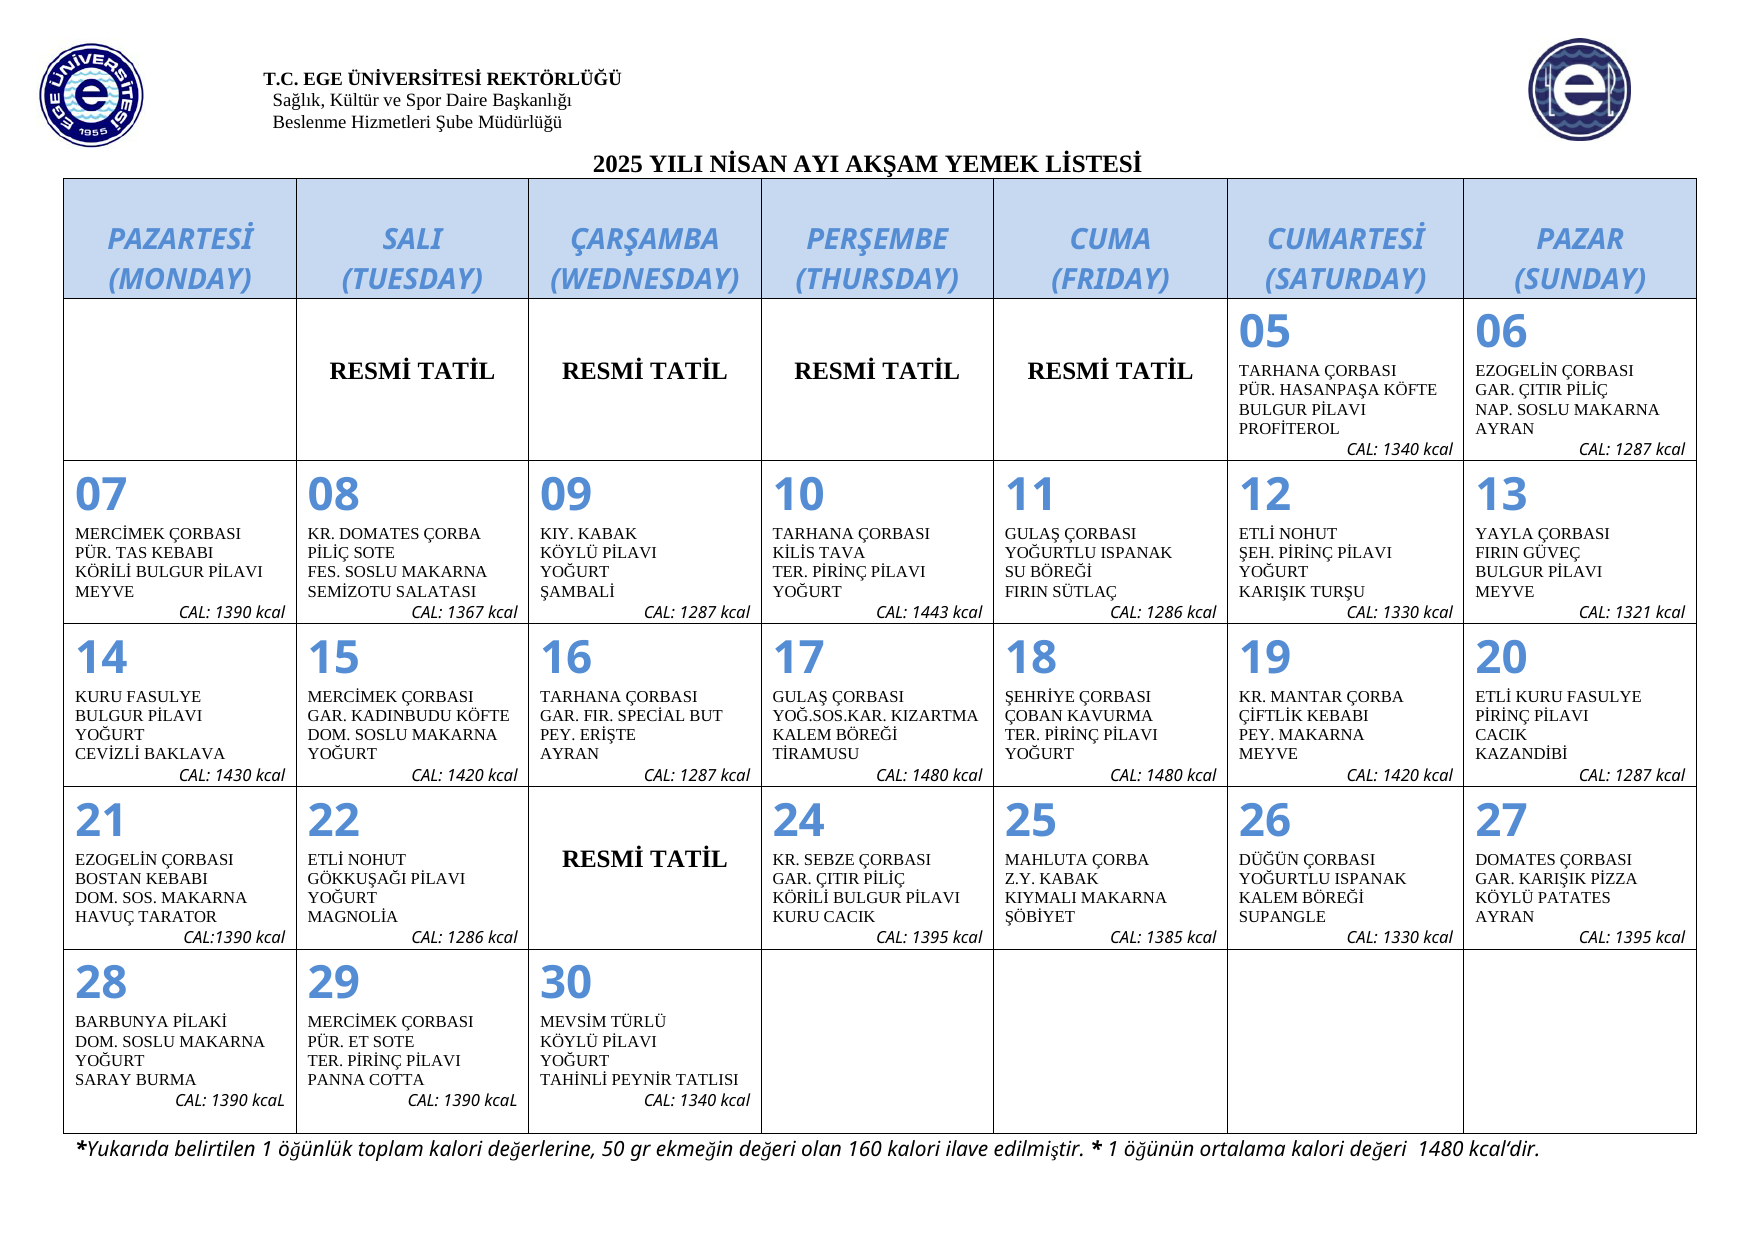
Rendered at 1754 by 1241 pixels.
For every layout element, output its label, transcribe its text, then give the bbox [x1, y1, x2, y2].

table_header SALI (TUESDAY) [297, 179, 528, 298]
table_cell RESMİ TATİL [762, 299, 993, 460]
table_cell 29 MERCİMEK ÇORBASI PÜR. ET SOTE TER. PİRİNÇ PİLAVI PANNA COTTA CAL: 1390 kcaL [297, 950, 528, 1133]
picture [1528, 38, 1631, 141]
table_cell 18 ŞEHRİYE ÇORBASI ÇOBAN KAVURMA TER. PİRİNÇ PİLAVI YOĞURT CAL: 1480 kcal [994, 624, 1227, 786]
table_cell 13 YAYLA ÇORBASI FIRIN GÜVEÇ BULGUR PİLAVI MEYVE CAL: 1321 kcal [1464, 461, 1696, 623]
table_cell [994, 950, 1227, 1133]
table_cell RESMİ TATİL [297, 299, 528, 460]
table_cell 21 EZOGELİN ÇORBASI BOSTAN KEBABI DOM. SOS. MAKARNA HAVUÇ TARATOR CAL:1390 kcal [64, 787, 296, 949]
table_cell 07 MERCİMEK ÇORBASI PÜR. TAS KEBABI KÖRİLİ BULGUR PİLAVI MEYVE CAL: 1390 kcal [64, 461, 296, 623]
table_cell 08 KR. DOMATES ÇORBA PİLİÇ SOTE FES. SOSLU MAKARNA SEMİZOTU SALATASI CAL: 1367 kcal [297, 461, 528, 623]
table_header CUMARTESİ (SATURDAY) [1228, 179, 1463, 298]
table_cell 22 ETLİ NOHUT GÖKKUŞAĞI PİLAVI YOĞURT MAGNOLİA CAL: 1286 kcal [297, 787, 528, 949]
table_cell 27 DOMATES ÇORBASI GAR. KARIŞIK PİZZA KÖYLÜ PATATES AYRAN CAL: 1395 kcal [1464, 787, 1696, 949]
table_cell 25 MAHLUTA ÇORBA Z.Y. KABAK KIYMALI MAKARNA ŞÖBİYET CAL: 1385 kcal [994, 787, 1227, 949]
table_header ÇARŞAMBA (WEDNESDAY) [529, 179, 761, 298]
picture [35, 38, 146, 149]
table_cell RESMİ TATİL [529, 787, 761, 949]
table_cell 28 BARBUNYA PİLAKİ DOM. SOSLU MAKARNA YOĞURT SARAY BURMA CAL: 1390 kcaL [64, 950, 296, 1133]
table_header PERŞEMBE (THURSDAY) [762, 179, 993, 298]
table_cell 26 DÜĞÜN ÇORBASI YOĞURTLU ISPANAK KALEM BÖREĞİ SUPANGLE CAL: 1330 kcal [1228, 787, 1463, 949]
table_cell 06 EZOGELİN ÇORBASI GAR. ÇITIR PİLİÇ NAP. SOSLU MAKARNA AYRAN CAL: 1287 kcal [1464, 299, 1696, 460]
table_header PAZARTESİ (MONDAY) [64, 179, 296, 298]
table_cell 11 GULAŞ ÇORBASI YOĞURTLU ISPANAK SU BÖREĞİ FIRIN SÜTLAÇ CAL: 1286 kcal [994, 461, 1227, 623]
table_cell [1464, 950, 1696, 1133]
table_cell 17 GULAŞ ÇORBASI YOĞ.SOS.KAR. KIZARTMA KALEM BÖREĞİ TİRAMUSU CAL: 1480 kcal [762, 624, 993, 786]
table_header PAZAR (SUNDAY) [1464, 179, 1696, 298]
table_cell RESMİ TATİL [994, 299, 1227, 460]
table_cell 16 TARHANA ÇORBASI GAR. FIR. SPECİAL BUT PEY. ERİŞTE AYRAN CAL: 1287 kcal [529, 624, 761, 786]
table_cell RESMİ TATİL [529, 299, 761, 460]
table_cell 12 ETLİ NOHUT ŞEH. PİRİNÇ PİLAVI YOĞURT KARIŞIK TURŞU CAL: 1330 kcal [1228, 461, 1463, 623]
table_cell 19 KR. MANTAR ÇORBA ÇİFTLİK KEBABI PEY. MAKARNA MEYVE CAL: 1420 kcal [1228, 624, 1463, 786]
table_cell 10 TARHANA ÇORBASI KİLİS TAVA TER. PİRİNÇ PİLAVI YOĞURT CAL: 1443 kcal [762, 461, 993, 623]
table_cell 09 KIY. KABAK KÖYLÜ PİLAVI YOĞURT ŞAMBALİ CAL: 1287 kcal [529, 461, 761, 623]
table_cell 14 KURU FASULYE BULGUR PİLAVI YOĞURT CEVİZLİ BAKLAVA CAL: 1430 kcal [64, 624, 296, 786]
table_cell 15 MERCİMEK ÇORBASI GAR. KADINBUDU KÖFTE DOM. SOSLU MAKARNA YOĞURT CAL: 1420 kcal [297, 624, 528, 786]
table_cell 05 TARHANA ÇORBASI PÜR. HASANPAŞA KÖFTE BULGUR PİLAVI PROFİTEROL CAL: 1340 kcal [1228, 299, 1463, 460]
table_header CUMA (FRIDAY) [994, 179, 1227, 298]
table_cell [64, 299, 296, 460]
text 2025 YILI NİSAN AYI AKŞAM YEMEK LİSTESİ [56, 149, 1679, 177]
table_cell [1228, 950, 1463, 1133]
table_cell [762, 950, 993, 1133]
table_cell 24 KR. SEBZE ÇORBASI GAR. ÇITIR PİLİÇ KÖRİLİ BULGUR PİLAVI KURU CACIK CAL: 1395 kcal [762, 787, 993, 949]
table_cell 20 ETLİ KURU FASULYE PİRİNÇ PİLAVI CACIK KAZANDİBİ CAL: 1287 kcal [1464, 624, 1696, 786]
table_cell 30 MEVSİM TÜRLÜ KÖYLÜ PİLAVI YOĞURT TAHİNLİ PEYNİR TATLISI CAL: 1340 kcal [529, 950, 761, 1133]
text *Yukarıda belirtilen 1 öğünlük toplam kalori değerlerine, 50 gr ekmeğin değeri olan 160 kalori ilave edilmiştir. * 1 öğünün ortalama kalori değeri 1480 kcal‘dir. [75, 1134, 1679, 1163]
